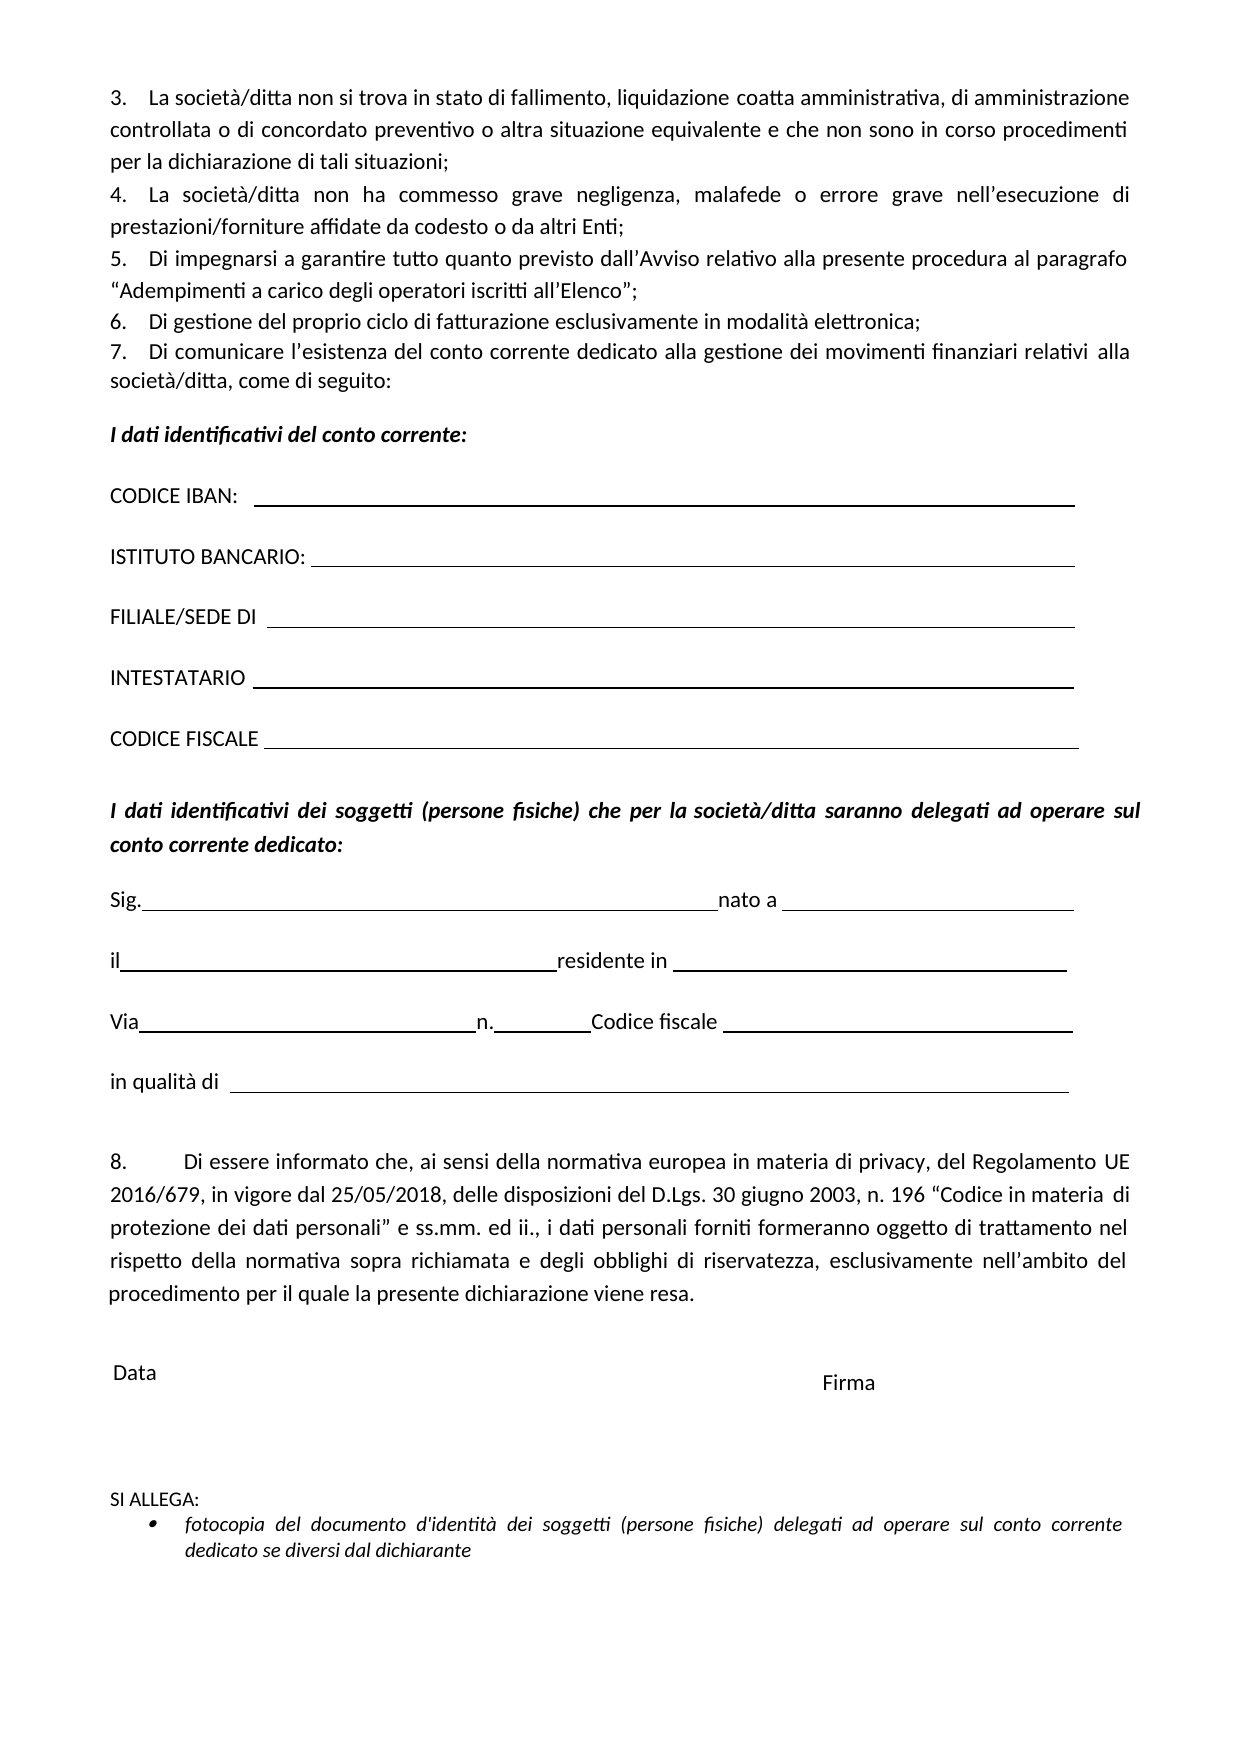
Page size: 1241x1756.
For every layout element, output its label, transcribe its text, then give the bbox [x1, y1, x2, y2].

text CODICE FISCALE [110, 724, 1140, 752]
subtitle I dati identificativi dei soggetti (persone fisiche) che per la società/ditta saranno delegati ad operare sul conto corrente dedicato: [110, 796, 1140, 858]
text SI ALLEGA: [110, 1486, 1140, 1511]
subtitle I dati identificativi del conto corrente: [110, 421, 1140, 448]
list fotocopia del documento d'identità dei soggetti (persone fisiche) delegati ad operare sul conto corrente dedicato se diversi dal dichiarante [147, 1511, 1125, 1562]
text procedimento per il quale la presente dichiarazione viene resa. [98, 1279, 1140, 1307]
text Firma [822, 1368, 1140, 1396]
list Di comunicare l’esistenza del conto corrente dedicato alla gestione dei movimenti finanziari relativi alla società/ditta, come di seguito: [110, 337, 1130, 394]
text Sig. nato a [110, 886, 1140, 914]
list La società/ditta non si trova in stato di fallimento, liquidazione coatta amministrativa, di amministrazione controllata o di concordato preventivo o altra situazione equivalente e che non sono in corso procedimenti per la dichiarazione di tali situazioni; [110, 83, 1130, 175]
text il residente in [110, 946, 1140, 974]
text Data [113, 1358, 161, 1386]
text in qualità di [110, 1067, 1140, 1096]
text CODICE IBAN: [110, 481, 1140, 509]
list Di gestione del proprio ciclo di fatturazione esclusivamente in modalità elettronica; [109, 309, 1140, 335]
text INTESTATARIO [110, 663, 1140, 691]
list Di impegnarsi a garantire tutto quanto previsto dall’Avviso relativo alla presente procedura al paragrafo “Adempimenti a carico degli operatori iscritti all’Elenco”; [110, 244, 1129, 305]
list Di essere informato che, ai sensi della normativa europea in materia di privacy, del Regolamento UE 2016/679, in vigore dal 25/05/2018, delle disposizioni del D.Lgs. 30 giugno 2003, n. 196 “Codice in materia di protezione dei dati personali” e ss.mm. ed ii., i dati personali forniti formeranno oggetto di trattamento nel rispetto della normativa sopra richiamata e degli obblighi di riservatezza, esclusivamente nell’ambito del [110, 1147, 1130, 1274]
text FILIALE/SEDE DI [110, 602, 1140, 630]
text ISTITUTO BANCARIO: [110, 542, 1140, 570]
text Via n. Codice fiscale [110, 1007, 1140, 1035]
list La società/ditta non ha commesso grave negligenza, malafede o errore grave nell’esecuzione di prestazioni/forniture affidate da codesto o da altri Enti; [110, 180, 1129, 240]
